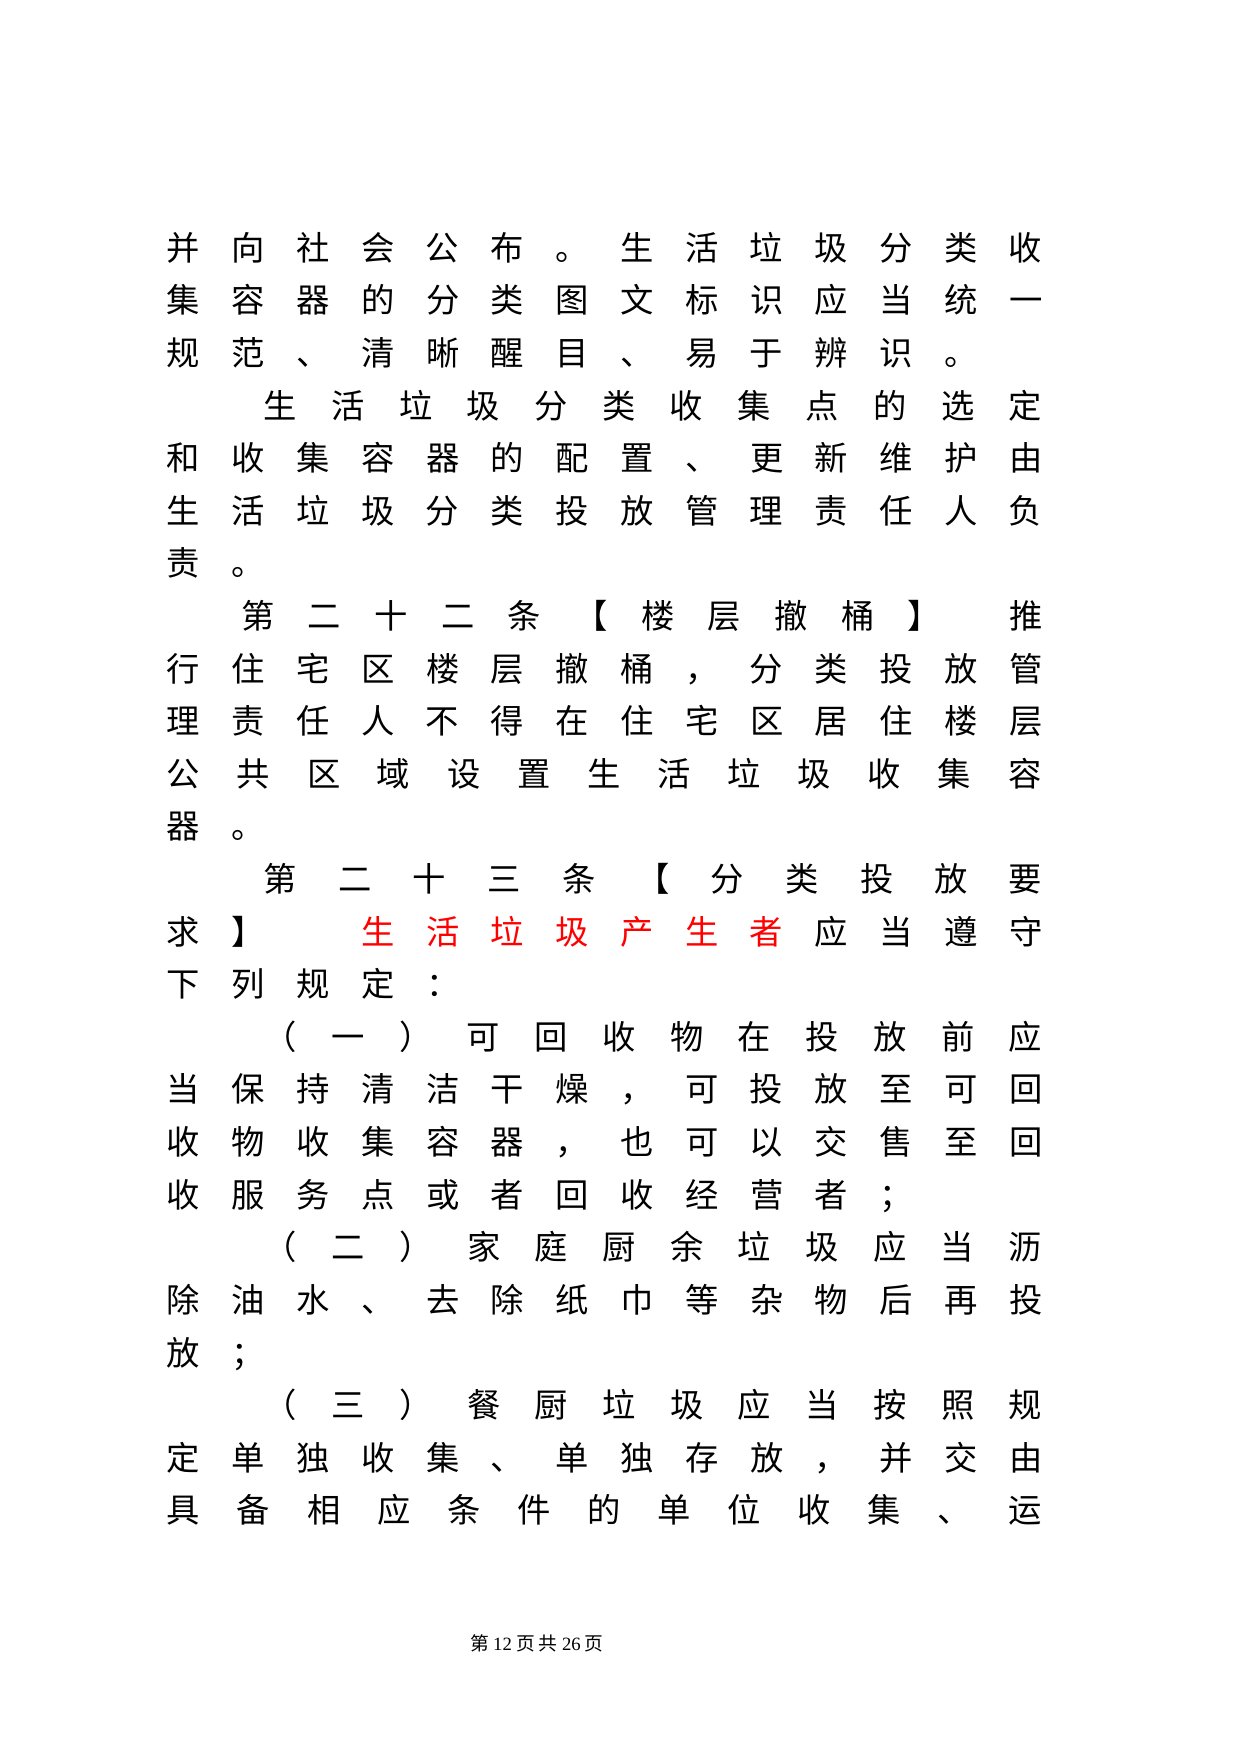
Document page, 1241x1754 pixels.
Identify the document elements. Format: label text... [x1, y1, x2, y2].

text 生活垃圾分类收集点的选定和收集容器的配置、更新维护由生活垃圾分类投放管理责任人负责。 [167, 377, 1074, 588]
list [167, 1377, 1074, 1534]
list 第二十三条【分类投放要求】 生活垃圾产生者应当遵守下列规定： [167, 851, 1074, 1008]
list （一）可回收物在投放前应当保持清洁干燥，可投放至可回收物收集容器，也可以交售至回收服务点或者回收经营者； [167, 1008, 1074, 1219]
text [167, 219, 1074, 377]
list （二）家庭厨余垃圾应当沥除油水、去除纸巾等杂物后再投放； [167, 1219, 1074, 1377]
text 第二十二条【楼层撤桶】 推行住宅区楼层撤桶，分类投放管理责任人不得在住宅区居住楼层公共区域设置生活垃圾收集容器。 [167, 588, 1074, 851]
